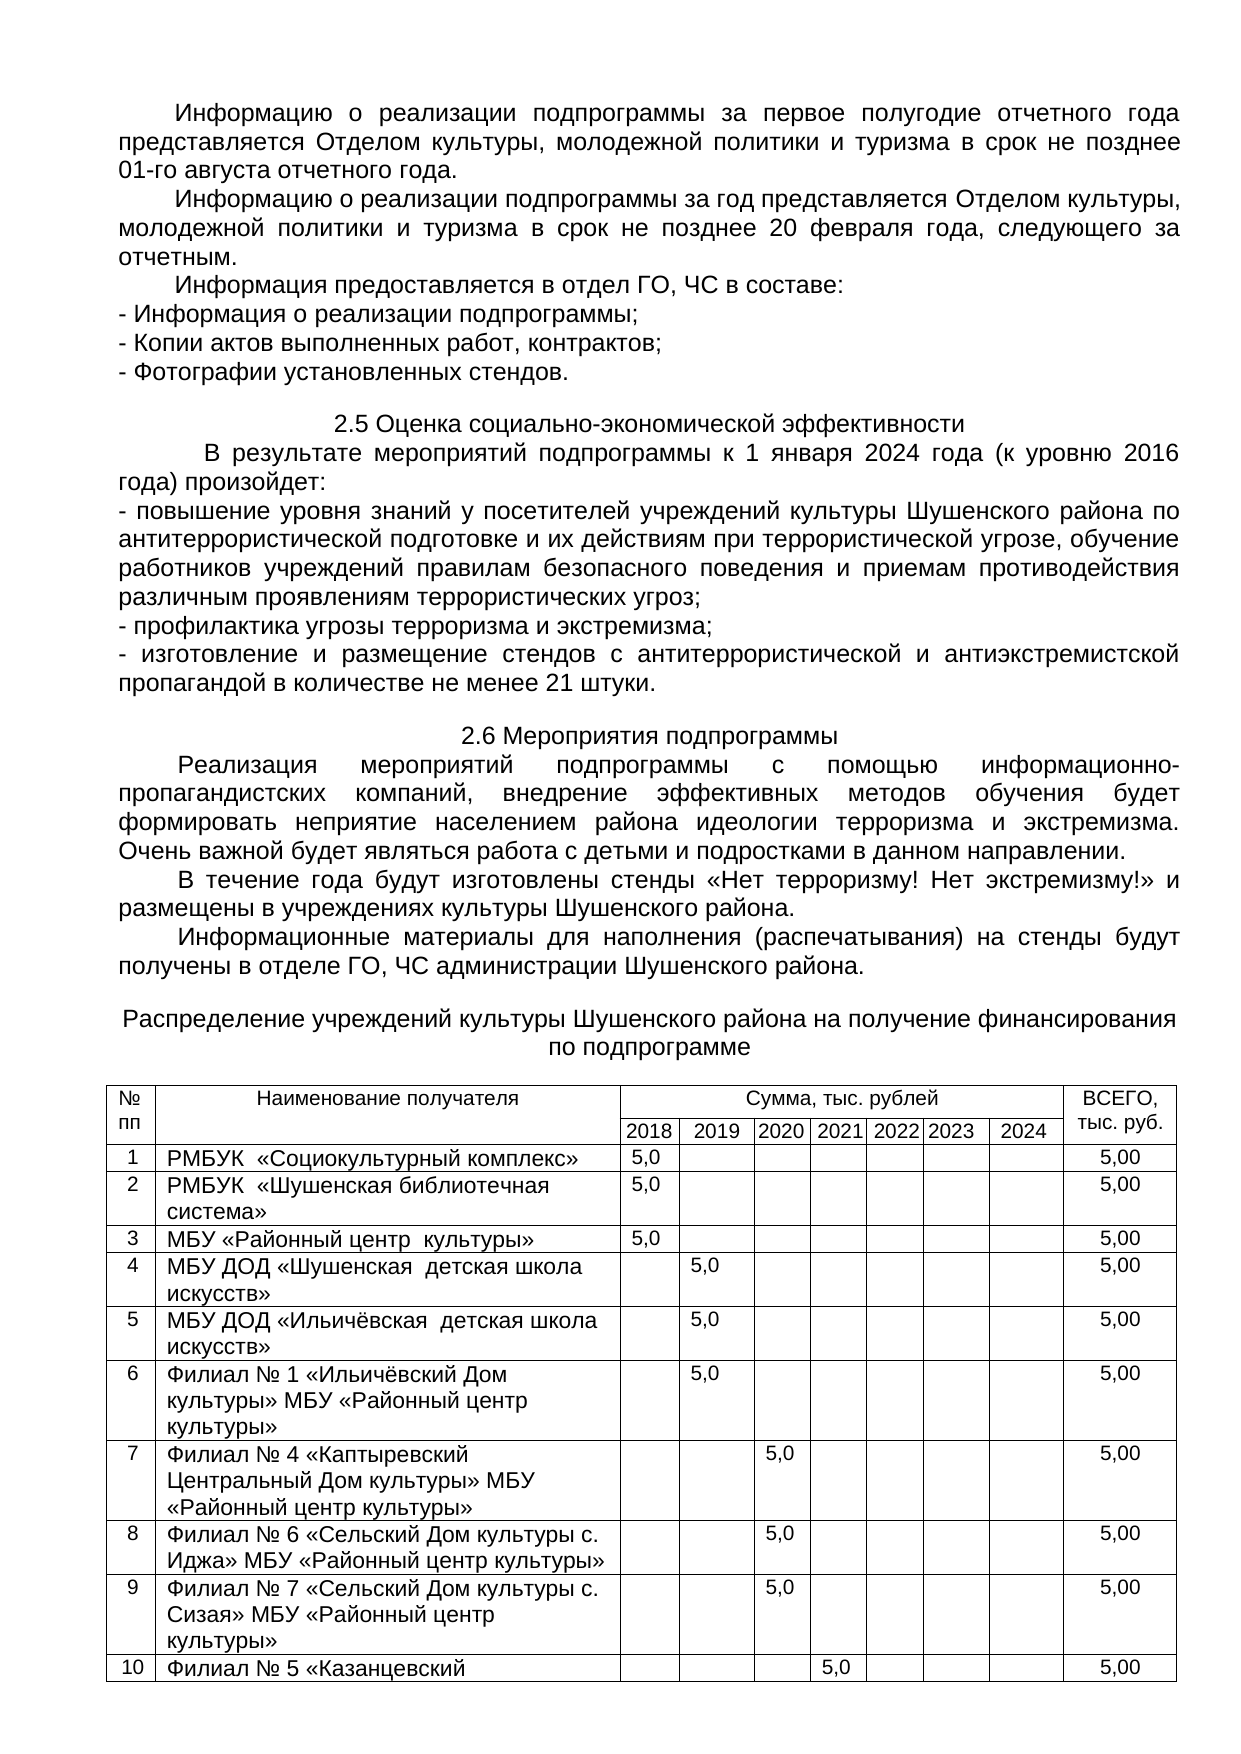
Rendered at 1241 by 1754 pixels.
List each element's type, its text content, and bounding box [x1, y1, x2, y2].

table_cell [755, 1307, 810, 1359]
table_cell МБУ «Районный центр культуры» [156, 1226, 620, 1252]
text Информацию о реализации подпрограммы за первое полугодие отчетного года представляется Отделом культуры, молодежной политики и туризма в срок не позднее 01-го августа отчетного года. [118, 98, 1181, 184]
table_cell 5,0 [680, 1307, 754, 1359]
text В течение года будут изготовлены стенды «Нет терроризму! Нет экстремизму!» и размещены в учреждениях культуры Шушенского района. [118, 864, 1181, 922]
table_cell [867, 1253, 923, 1306]
table_cell [680, 1521, 754, 1573]
table_cell 5,00 [1064, 1307, 1176, 1359]
table_cell 5 [107, 1307, 155, 1359]
table_cell 5,0 [621, 1172, 679, 1225]
table_cell 5,0 [621, 1226, 679, 1252]
table_cell [621, 1441, 679, 1520]
table_cell РМБУК «Социокультурный комплекс» [156, 1145, 620, 1171]
table_cell 5,00 [1064, 1441, 1176, 1520]
table_cell [867, 1441, 923, 1520]
table_cell [924, 1521, 989, 1573]
table_cell 5,00 [1064, 1172, 1176, 1225]
table_cell 2018 [621, 1119, 679, 1143]
table_cell [755, 1145, 810, 1171]
table_cell [990, 1575, 1063, 1654]
table_cell [755, 1253, 810, 1306]
table_cell 5,00 [1064, 1361, 1176, 1440]
table_cell [924, 1575, 989, 1654]
table_cell [924, 1361, 989, 1440]
table_header ВСЕГО, тыс. руб. [1064, 1086, 1176, 1143]
table_cell [867, 1575, 923, 1654]
table_cell МБУ ДОД «Шушенская детская школа искусств» [156, 1253, 620, 1306]
table_cell [621, 1655, 679, 1681]
table_cell [811, 1145, 866, 1171]
text В результате мероприятий подпрограммы к 1 января 2024 года (к уровню 2016 года) произойдет: [118, 438, 1181, 496]
text - Копии актов выполненных работ, контрактов; [118, 328, 1181, 357]
table_cell [924, 1145, 989, 1171]
table_cell [755, 1655, 810, 1681]
text Распределение учреждений культуры Шушенского района на получение финансирования по подпрограмме [118, 1003, 1181, 1061]
table_cell [990, 1521, 1063, 1573]
table_cell [924, 1441, 989, 1520]
table_header № пп [107, 1086, 155, 1143]
table_cell 5,0 [811, 1655, 866, 1681]
table_cell [990, 1226, 1063, 1252]
table_cell [867, 1655, 923, 1681]
table_cell [680, 1226, 754, 1252]
table_cell [867, 1226, 923, 1252]
table_cell 5,00 [1064, 1655, 1176, 1681]
table_cell 6 [107, 1361, 155, 1440]
table_cell Филиал № 1 «Ильичёвский Дом культуры» МБУ «Районный центр культуры» [156, 1361, 620, 1440]
table_cell [680, 1441, 754, 1520]
table_cell [990, 1655, 1063, 1681]
table_cell [990, 1441, 1063, 1520]
table_cell Филиал № 4 «Каптыревский Центральный Дом культуры» МБУ «Районный центр культуры» [156, 1441, 620, 1520]
table_cell Филиал № 7 «Сельский Дом культуры с. Сизая» МБУ «Районный центр культуры» [156, 1575, 620, 1654]
table_cell [621, 1307, 679, 1359]
table_cell [680, 1145, 754, 1171]
table_cell 4 [107, 1253, 155, 1306]
table_cell МБУ ДОД «Ильичёвская детская школа искусств» [156, 1307, 620, 1359]
table_cell 5,00 [1064, 1575, 1176, 1654]
table_cell 5,00 [1064, 1226, 1176, 1252]
table_cell [924, 1172, 989, 1225]
table_cell 9 [107, 1575, 155, 1654]
text - повышение уровня знаний у посетителей учреждений культуры Шушенского района по антитеррористической подготовке и их действиям при террористической угрозе, обучение работников учреждений правилам безопасного поведения и приемам противодействия различным проявлениям террористических угроз; [118, 496, 1181, 611]
table_cell [811, 1361, 866, 1440]
table_header Наименование получателя [156, 1086, 620, 1143]
table_cell РМБУК «Шушенская библиотечная система» [156, 1172, 620, 1225]
table_cell [867, 1145, 923, 1171]
table_header Сумма, тыс. рублей [621, 1086, 1063, 1117]
table_cell [924, 1655, 989, 1681]
text - Информация о реализации подпрограммы; [118, 299, 1181, 328]
table_cell 5,0 [755, 1441, 810, 1520]
table_cell [680, 1655, 754, 1681]
table_cell 5,0 [755, 1575, 810, 1654]
table_cell 5,00 [1064, 1253, 1176, 1306]
table_cell 7 [107, 1441, 155, 1520]
table_cell 2020 [755, 1119, 810, 1143]
table_cell 5,00 [1064, 1145, 1176, 1171]
table_cell [867, 1172, 923, 1225]
text Информационные материалы для наполнения (распечатывания) на стенды будут получены в отделе ГО, ЧС администрации Шушенского района. [118, 922, 1181, 979]
table_cell 10 [107, 1655, 155, 1681]
table_cell [924, 1253, 989, 1306]
table_cell [680, 1575, 754, 1654]
table_cell [924, 1226, 989, 1252]
table_cell [811, 1575, 866, 1654]
table_cell [990, 1172, 1063, 1225]
text Информацию о реализации подпрограммы за год представляется Отделом культуры, молодежной политики и туризма в срок не позднее 20 февраля года, следующего за отчетным. [118, 184, 1181, 270]
table_cell [990, 1361, 1063, 1440]
table_cell 5,0 [755, 1521, 810, 1573]
text 2.5 Оценка социально-экономической эффективности [118, 409, 1181, 438]
text - профилактика угрозы терроризма и экстремизма; [118, 611, 1181, 639]
table_cell 8 [107, 1521, 155, 1573]
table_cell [156, 1655, 620, 1681]
table_cell 2023 [924, 1119, 989, 1143]
text 2.6 Мероприятия подпрограммы [118, 721, 1181, 749]
table_cell [811, 1441, 866, 1520]
table_cell 5,0 [621, 1145, 679, 1171]
table_cell 5,00 [1064, 1521, 1176, 1573]
table_cell [811, 1253, 866, 1306]
table_cell [990, 1307, 1063, 1359]
table_cell [755, 1172, 810, 1225]
text Реализация мероприятий подпрограммы с помощью информационно-пропагандистских компаний, внедрение эффективных методов обучения будет формировать неприятие населением района идеологии терроризма и экстремизма. Очень важной будет являться работа с детьми и подростками в данном направлении. [118, 749, 1181, 864]
table_cell [811, 1307, 866, 1359]
table_cell 5,0 [680, 1253, 754, 1306]
table_cell [811, 1521, 866, 1573]
table_cell 2022 [867, 1119, 923, 1143]
table_cell [867, 1521, 923, 1573]
table_cell [867, 1361, 923, 1440]
table_cell 3 [107, 1226, 155, 1252]
table_cell [621, 1521, 679, 1573]
table_cell 1 [107, 1145, 155, 1171]
table_cell 2021 [811, 1119, 866, 1143]
table_cell [755, 1361, 810, 1440]
table_cell 5,0 [680, 1361, 754, 1440]
text Информация предоставляется в отдел ГО, ЧС в составе: [118, 270, 1181, 299]
table_cell [867, 1307, 923, 1359]
table_cell 2019 [680, 1119, 754, 1143]
table_cell [755, 1226, 810, 1252]
table_cell 2 [107, 1172, 155, 1225]
table_cell [621, 1361, 679, 1440]
table_cell [621, 1253, 679, 1306]
table_cell [680, 1172, 754, 1225]
table_cell [811, 1172, 866, 1225]
text - Фотографии установленных стендов. [118, 357, 1181, 385]
table_cell [990, 1253, 1063, 1306]
table_cell [924, 1307, 989, 1359]
table_cell Филиал № 6 «Сельский Дом культуры с. Иджа» МБУ «Районный центр культуры» [156, 1521, 620, 1573]
table_cell [621, 1575, 679, 1654]
table_cell [990, 1145, 1063, 1171]
table_cell 2024 [990, 1119, 1063, 1143]
text - изготовление и размещение стендов с антитеррористической и антиэкстремистской пропагандой в количестве не менее 21 штуки. [118, 639, 1181, 697]
table_cell [811, 1226, 866, 1252]
